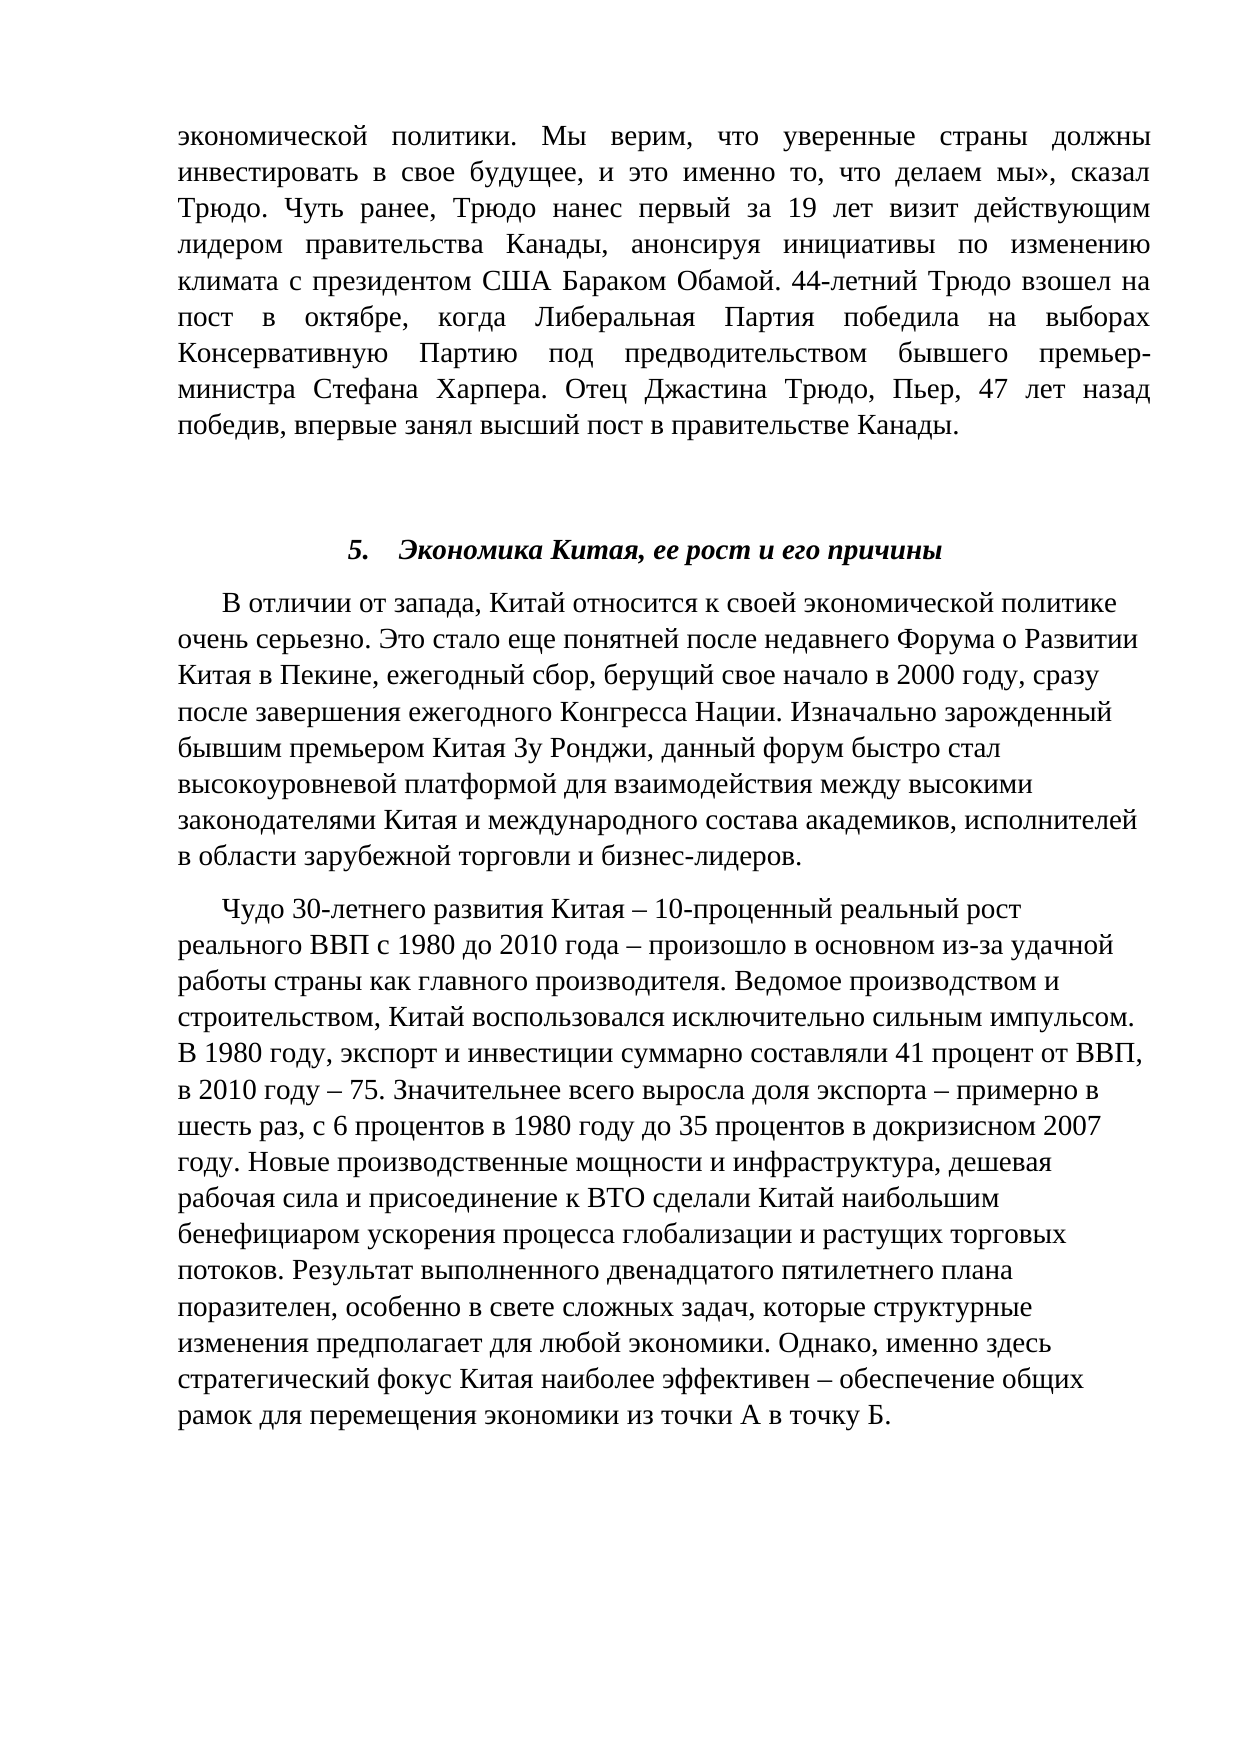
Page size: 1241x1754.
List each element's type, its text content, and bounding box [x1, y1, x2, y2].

list Экономика Китая, ее рост и его причины [252, 532, 1152, 566]
text Чудо 30-летнего развития Китая – 10-проценный реальный рост реального ВВП с 1980 до 2010 года – произошло в основном из-за удачной работы страны как главного производителя. Ведомое производством и строительством, Китай воспользовался исключительно сильным импульсом. В 1980 году, экспорт и инвестиции суммарно составляли 41 процент от ВВП, в 2010 году – 75. Значительнее всего выросла доля экспорта – примерно в шесть раз, с 6 процентов в 1980 году до 35 процентов в докризисном 2007 году. Новые производственные мощности и инфраструктура, дешевая рабочая сила и присоединение к ВТО сделали Китай наибольшим бенефициаром ускорения процесса глобализации и растущих торговых потоков. Результат выполненного двенадцатого пятилетнего плана поразителен, особенно в свете сложных задач, которые структурные изменения предполагает для любой экономики. Однако, именно здесь стратегический фокус Китая наиболее эффективен – обеспечение общих рамок для перемещения экономики из точки А в точку Б. [177, 891, 1152, 1431]
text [177, 118, 1152, 441]
text В отличии от запада, Китай относится к своей экономической политике очень серьезно. Это стало еще понятней после недавнего Форума о Развитии Китая в Пекине, ежегодный сбор, берущий свое начало в 2000 году, сразу после завершения ежегодного Конгресса Нации. Изначально зарожденный бывшим премьером Китая Зу Ронджи, данный форум быстро стал высокоуровневой платформой для взаимодействия между высокими законодателями Китая и международного состава академиков, исполнителей в области зарубежной торговли и бизнес-лидеров. [177, 585, 1152, 872]
